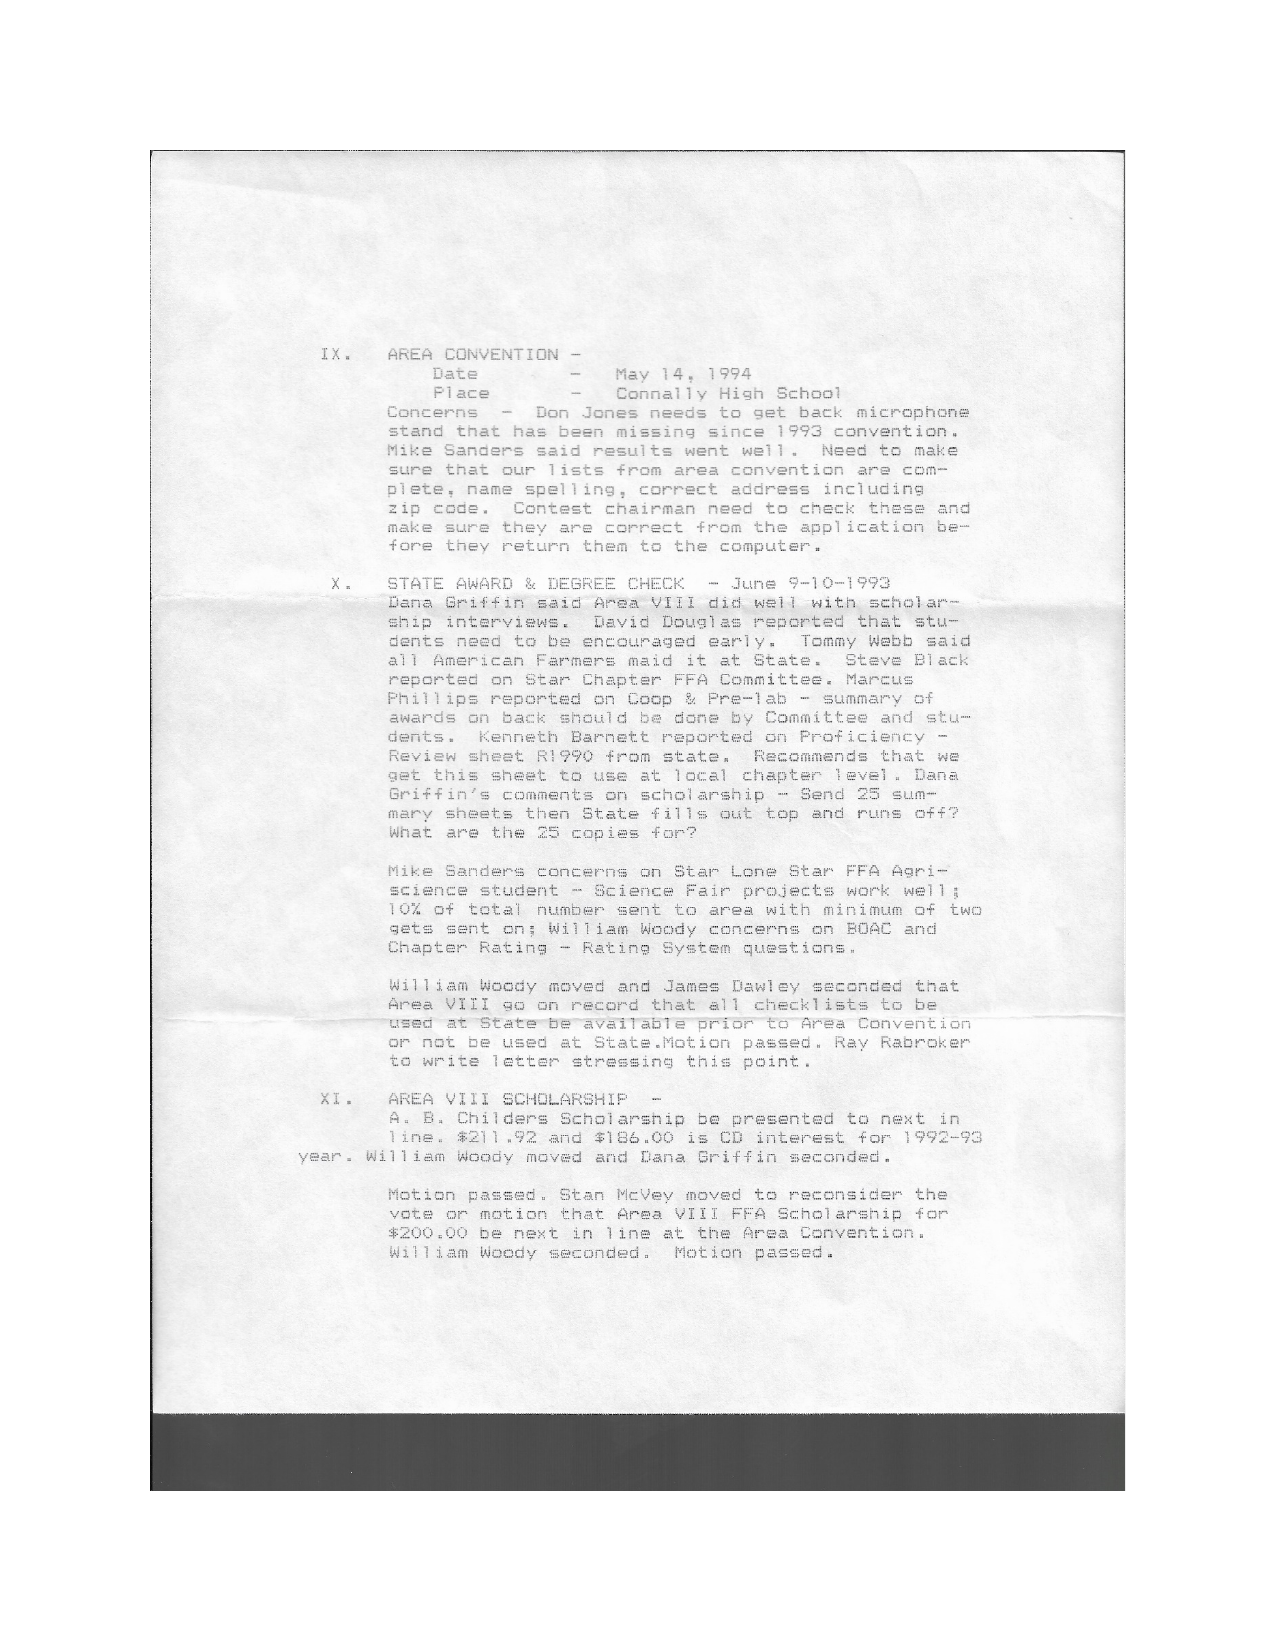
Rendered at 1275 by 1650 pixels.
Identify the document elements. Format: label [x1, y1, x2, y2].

picture [150, 150, 1125, 1491]
